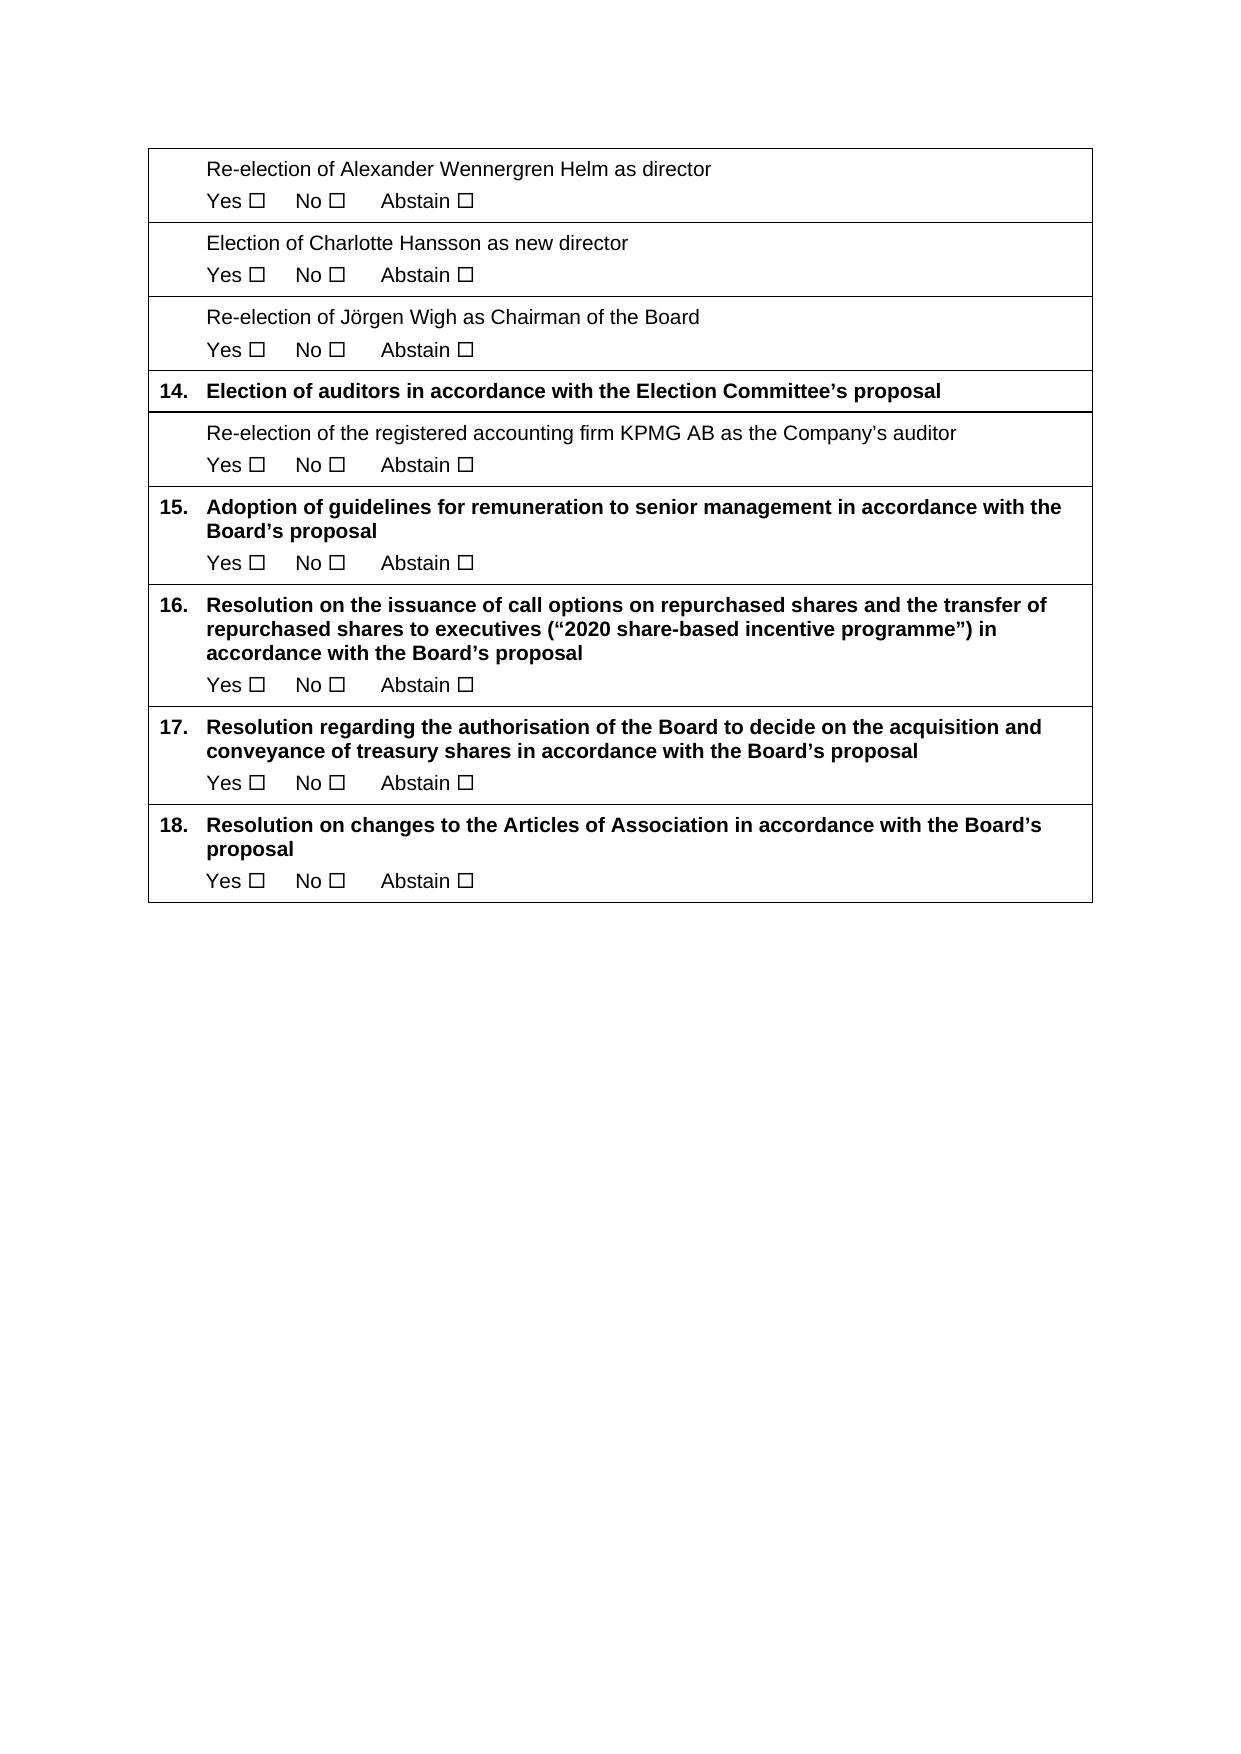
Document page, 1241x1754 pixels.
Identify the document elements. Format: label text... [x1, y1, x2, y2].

table_cell Re-election of the registered accounting firm KPMG AB as the Company’s auditor Yes No Abstain [149, 413, 1092, 486]
table_cell 14. Election of auditors in accordance with the Election Committee’s proposal [149, 371, 1092, 411]
table_cell Re-election of Alexander Wennergren Helm as director Yes No Abstain [149, 149, 1092, 222]
table_cell Election of Charlotte Hansson as new director Yes No Abstain [149, 223, 1092, 296]
table_cell 16. Resolution on the issuance of call options on repurchased shares and the transfer of repurchased shares to executives (“2020 share-based incentive programme”) in accordance with the Board’s proposal Yes No Abstain [149, 585, 1092, 706]
table_cell Re-election of Jörgen Wigh as Chairman of the Board Yes No Abstain [149, 297, 1092, 370]
table_cell 15. Adoption of guidelines for remuneration to senior management in accordance with the Board’s proposal Yes No Abstain [149, 487, 1092, 583]
table_cell 17. Resolution regarding the authorisation of the Board to decide on the acquisition and conveyance of treasury shares in accordance with the Board’s proposal Yes No Abstain [149, 707, 1092, 803]
table_cell 18. Resolution on changes to the Articles of Association in accordance with the Board’s proposal Yes No Abstain [149, 805, 1092, 902]
